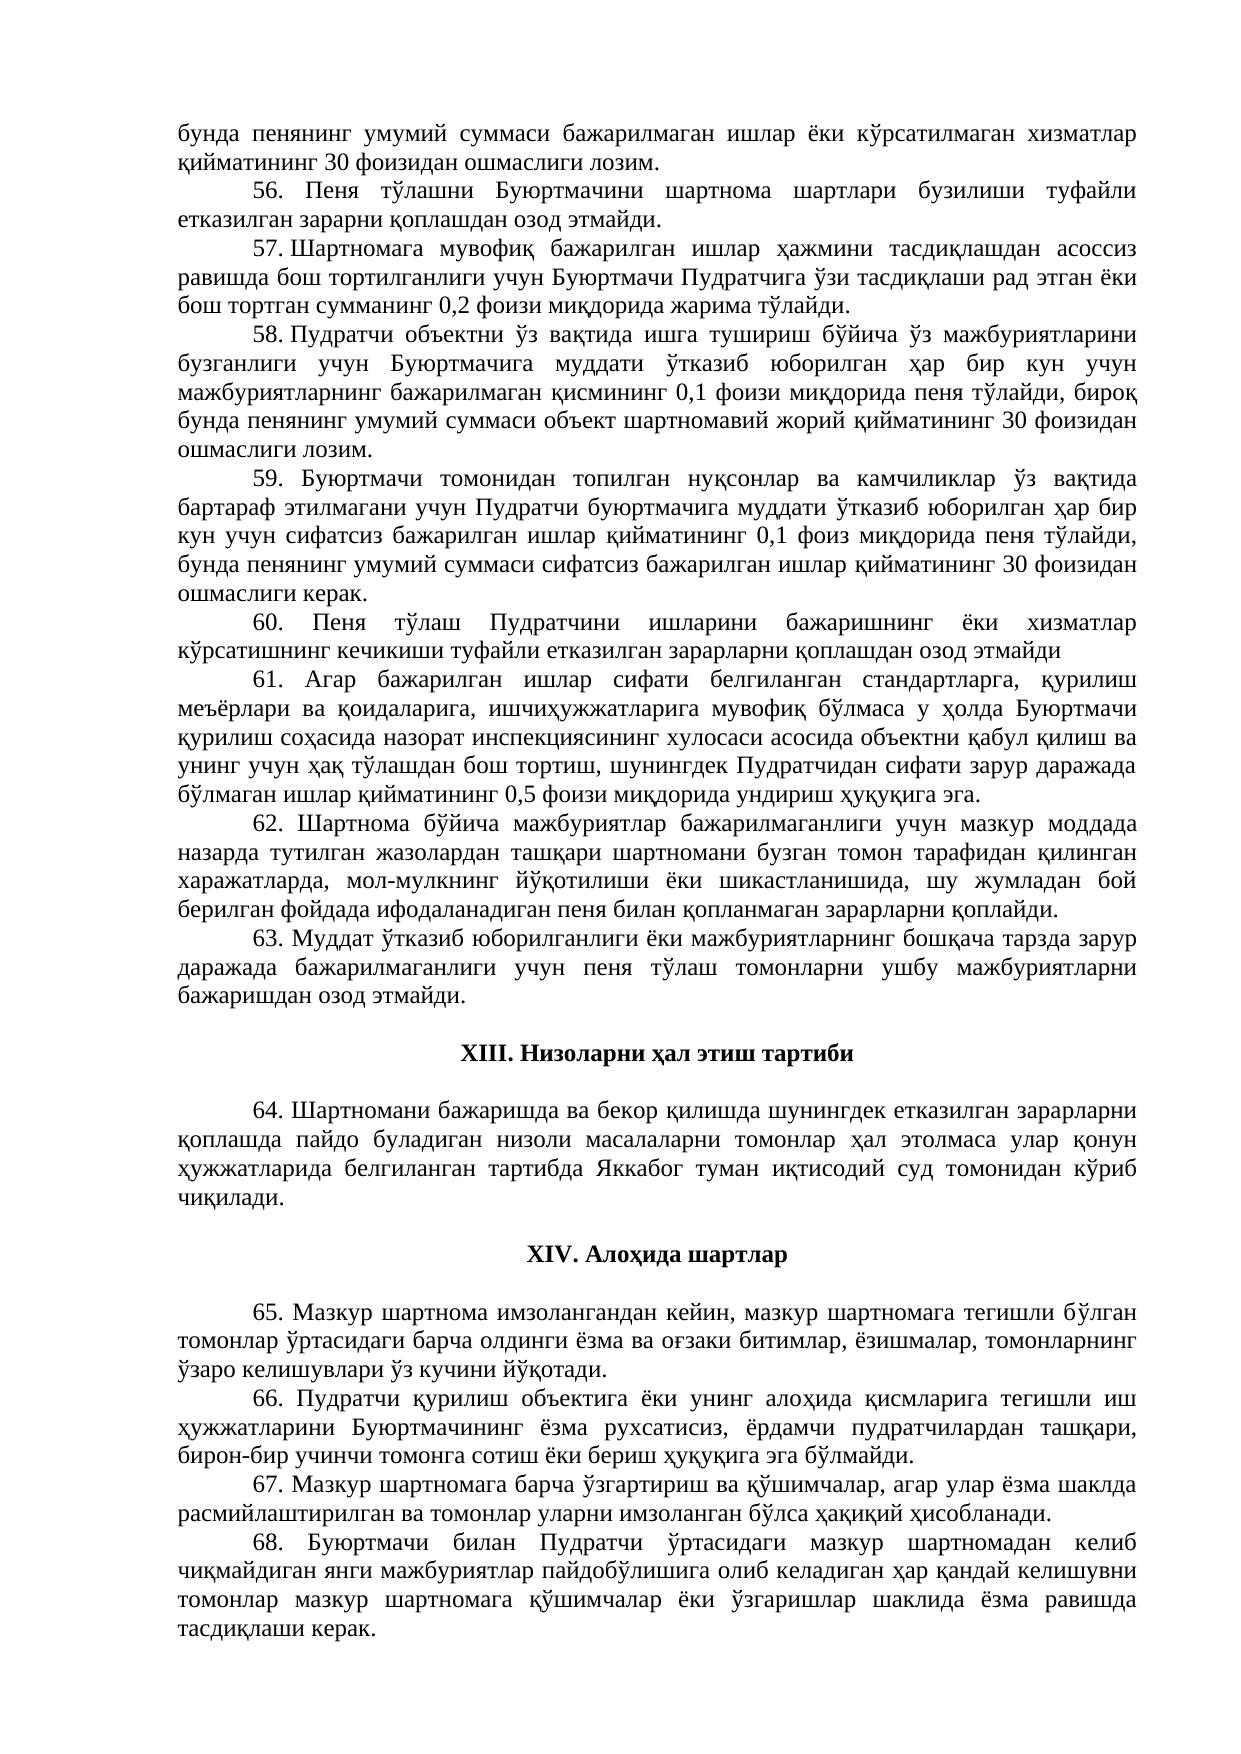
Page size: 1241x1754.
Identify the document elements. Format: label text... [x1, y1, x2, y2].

text 58. Пудратчи объектни ўз вақтида ишга тушириш бўйича ўз мажбуриятларини бузганлиги учун Буюртмачига муддати ўтказиб юборилган ҳар бир кун учун мажбуриятларнинг бажарилмаган қисмининг 0,1 фоизи миқдорида пеня тўлайди, бироқ бунда пенянинг умумий суммаси объект шартномавий жорий қийматининг 30 фоизидан ошмаслиги лозим. [177, 319, 1137, 463]
text 64. Шартномани бажаришда ва бекор қилишда шунингдек етказилган зарарларни қоплашда пайдо буладиган низоли масалаларни томонлар ҳал этолмаса улар қонун ҳужжатларида белгиланган тартибда Яккабог туман иқтисодий суд томонидан кўриб чиқилади. [177, 1096, 1137, 1211]
text 62. Шартнома бўйича мажбуриятлар бажарилмаганлиги учун мазкур моддада назарда тутилган жазолардан ташқари шартномани бузган томон тарафидан қилинган харажатларда, мол-мулкнинг йўқотилиши ёки шикастланишида, шу жумладан бой берилган фойдада ифодаланадиган пеня билан қопланмаган зарарларни қоплайди. [177, 808, 1137, 923]
text 57. Шартномага мувофиқ бажарилган ишлар ҳажмини тасдиқлашдан асоссиз равишда бош тортилганлиги учун Буюртмачи Пудратчига ўзи тасдиқлаши рад этган ёки бош тортган сумманинг 0,2 фоизи миқдорида жарима тўлайди. [177, 233, 1137, 319]
text 63. Муддат ўтказиб юборилганлиги ёки мажбуриятларнинг бошқача тарзда зарур даражада бажарилмаганлиги учун пеня тўлаш томонларни ушбу мажбуриятларни бажаришдан озод этмайди. [177, 923, 1137, 1009]
text 67. Мазкур шартномага барча ўзгартириш ва қўшимчалар, агар улар ёзма шаклда расмийлаштирилган ва томонлар уларни имзоланган бўлса ҳақиқий ҳисобланади. [177, 1469, 1137, 1527]
text 61. Агар бажарилган ишлар сифати белгиланган стандартларга, қурилиш меъёрлари ва қоидаларига, ишчиҳужжатларига мувофиқ бўлмаса у ҳолда Буюртмачи қурилиш соҳасида назорат инспекциясининг хулосаси асосида объектни қабул қилиш ва унинг учун ҳақ тўлашдан бош тортиш, шунингдек Пудратчидан сифати зарур даражада бўлмаган ишлар қийматининг 0,5 фоизи миқдорида ундириш ҳуқуқига эга. [177, 664, 1137, 808]
text ХIII. Низоларни ҳал этиш тартиби [177, 1038, 1137, 1067]
text 56. Пеня тўлашни Буюртмачини шартнома шартлари бузилиши туфайли етказилган зарарни қоплашдан озод этмайди. [177, 176, 1137, 233]
text XIV. Алоҳида шартлар [177, 1239, 1137, 1268]
text 59. Буюртмачи томонидан топилган нуқсонлар ва камчиликлар ўз вақтида бартараф этилмагани учун Пудратчи буюртмачига муддати ўтказиб юборилган ҳар бир кун учун сифатсиз бажарилган ишлар қийматининг 0,1 фоиз миқдорида пеня тўлайди, бунда пенянинг умумий суммаси сифатсиз бажарилган ишлар қийматининг 30 фоизидан ошмаслиги керак. [177, 463, 1137, 607]
text 68. Буюртмачи билан Пудратчи ўртасидаги мазкур шартномадан келиб чиқмайдиган янги мажбуриятлар пайдобўлишига олиб келадиган ҳар қандай келишувни томонлар мазкур шартномага қўшимчалар ёки ўзгаришлар шаклида ёзма равишда тасдиқлаши керак. [177, 1527, 1137, 1642]
text 65. Мазкур шартнома имзолангандан кейин, мазкур шартномага тегишли бўлган томонлар ўртасидаги барча олдинги ёзма ва оғзаки битимлар, ёзишмалар, томонларнинг ўзаро келишувлари ўз кучини йўқотади. [177, 1297, 1137, 1383]
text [177, 118, 1137, 176]
text 66. Пудратчи қурилиш объектига ёки унинг алоҳида қисмларига тегишли иш ҳужжатларини Буюртмачининг ёзма рухсатисиз, ёрдамчи пудратчилардан ташқари, бирон-бир учинчи томонга сотиш ёки бериш ҳуқуқига эга бўлмайди. [177, 1383, 1137, 1469]
text 60. Пеня тўлаш Пудратчини ишларини бажаришнинг ёки хизматлар кўрсатишнинг кечикиши туфайли етказилган зарарларни қоплашдан озод этмайди [177, 607, 1137, 664]
